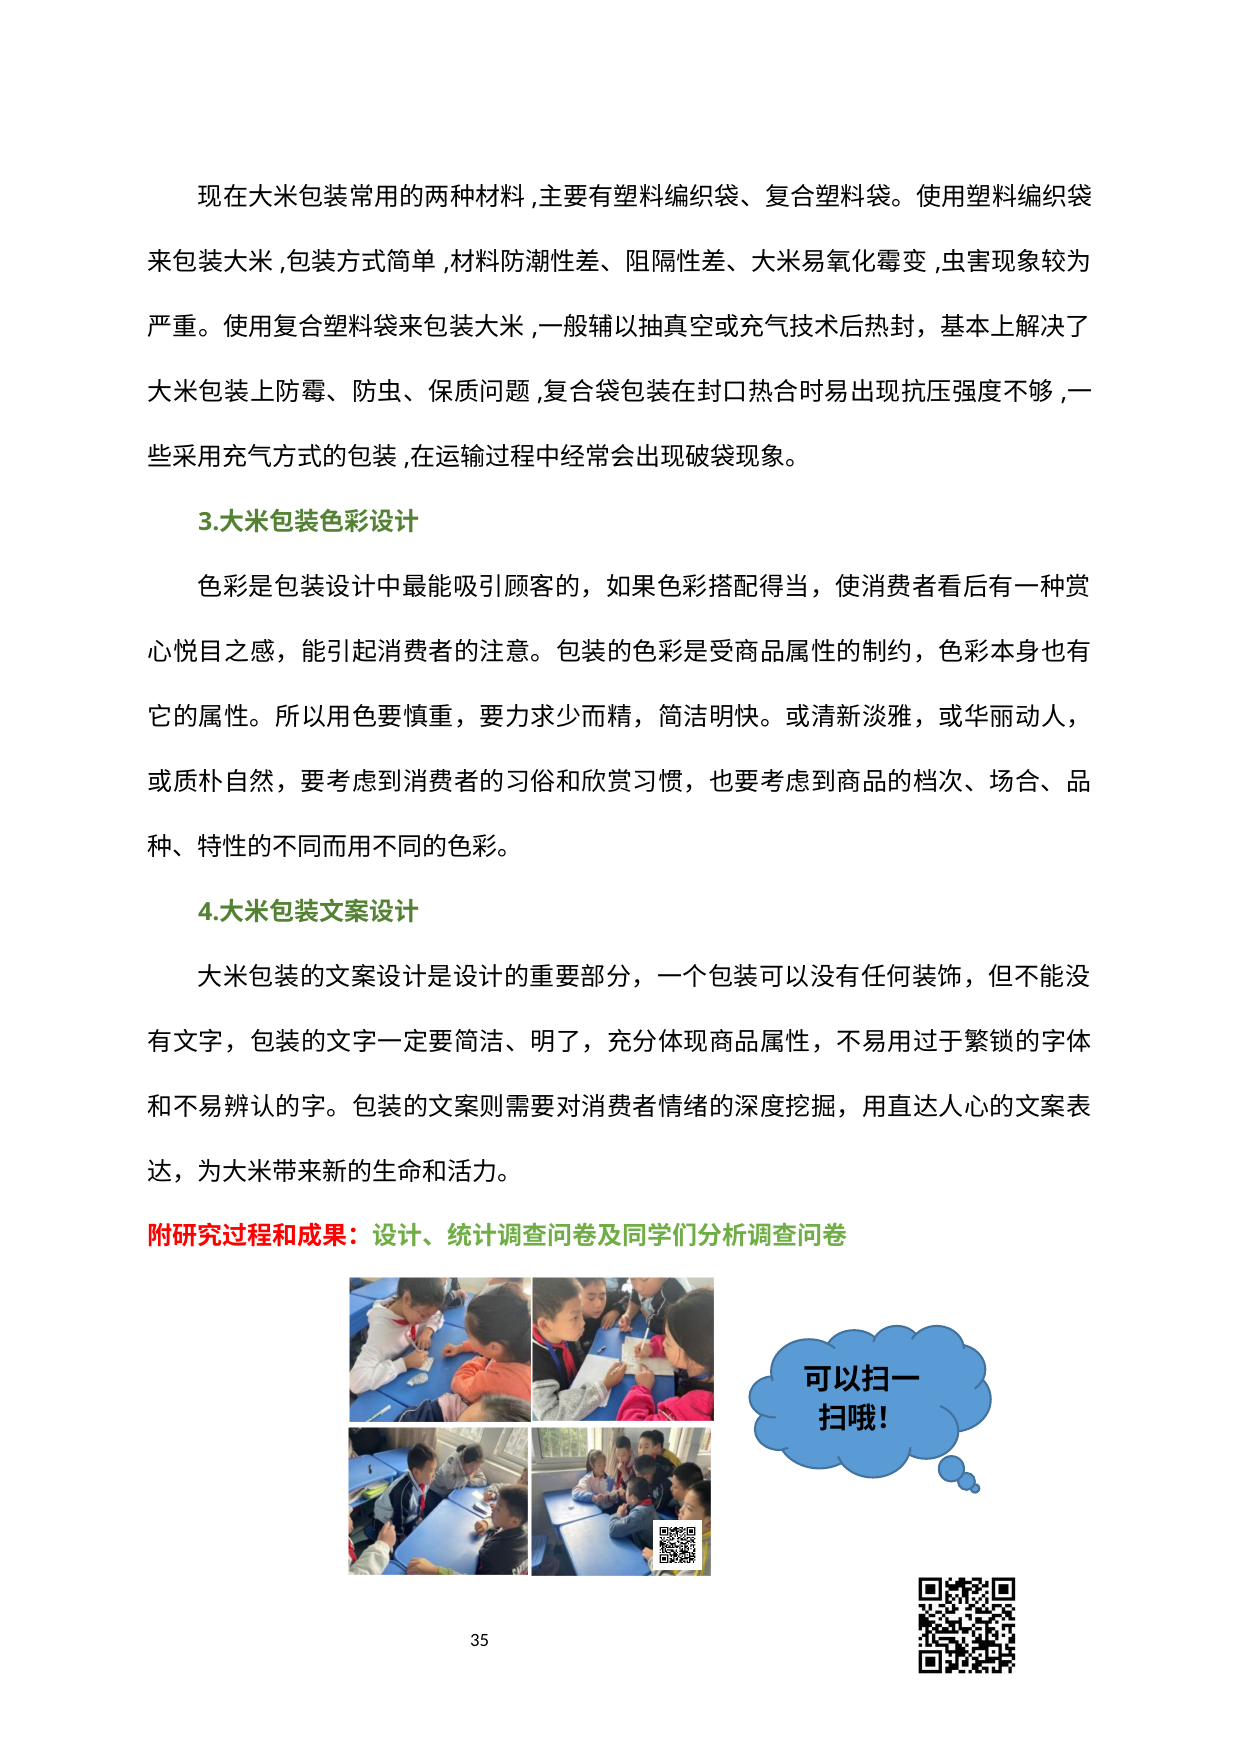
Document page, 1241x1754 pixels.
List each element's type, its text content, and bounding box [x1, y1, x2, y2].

picture [349, 1428, 527, 1574]
picture [350, 1278, 531, 1422]
text 3.大米包装色彩设计 [148, 487, 1093, 552]
picture [533, 1278, 714, 1420]
picture [901, 1560, 1033, 1692]
text 现在大米包装常用的两种材料 ,主要有塑料编织袋、复合塑料袋。使用塑料编织袋来包装大米 ,包装方式简单 ,材料防潮性差、阻隔性差、大米易氧化霉变 ,虫害现象较为严重。使用复合塑料袋来包装大米 ,一般辅以抽真空或充气技术后热封，基本上解决了大米包装上防霉、防虫、保质问题 ,复合袋包装在封口热合时易出现抗压强度不够 ,一些采用充气方式的包装 ,在运输过程中经常会出现破袋现象。 [148, 162, 1093, 487]
text 大米包装的文案设计是设计的重要部分，一个包装可以没有任何装饰，但不能没有文字，包装的文字一定要简洁、明了，充分体现商品属性，不易用过于繁锁的字体和不易辨认的字。包装的文案则需要对消费者情绪的深度挖掘，用直达人心的文案表达，为大米带来新的生命和活力。 [148, 942, 1093, 1202]
text 色彩是包装设计中最能吸引顾客的，如果色彩搭配得当，使消费者看后有一种赏心悦目之感，能引起消费者的注意。包装的色彩是受商品属性的制约，色彩本身也有它的属性。所以用色要慎重，要力求少而精，简洁明快。或清新淡雅，或华丽动人，或质朴自然，要考虑到消费者的习俗和欣赏习惯，也要考虑到商品的档次、场合、品种、特性的不同而用不同的色彩。 [148, 552, 1093, 877]
picture [532, 1428, 710, 1575]
text 附研究过程和成果：设计、统计调查问卷及同学们分析调查问卷 [148, 1202, 1093, 1267]
text 4.大米包装文案设计 [148, 877, 1093, 942]
